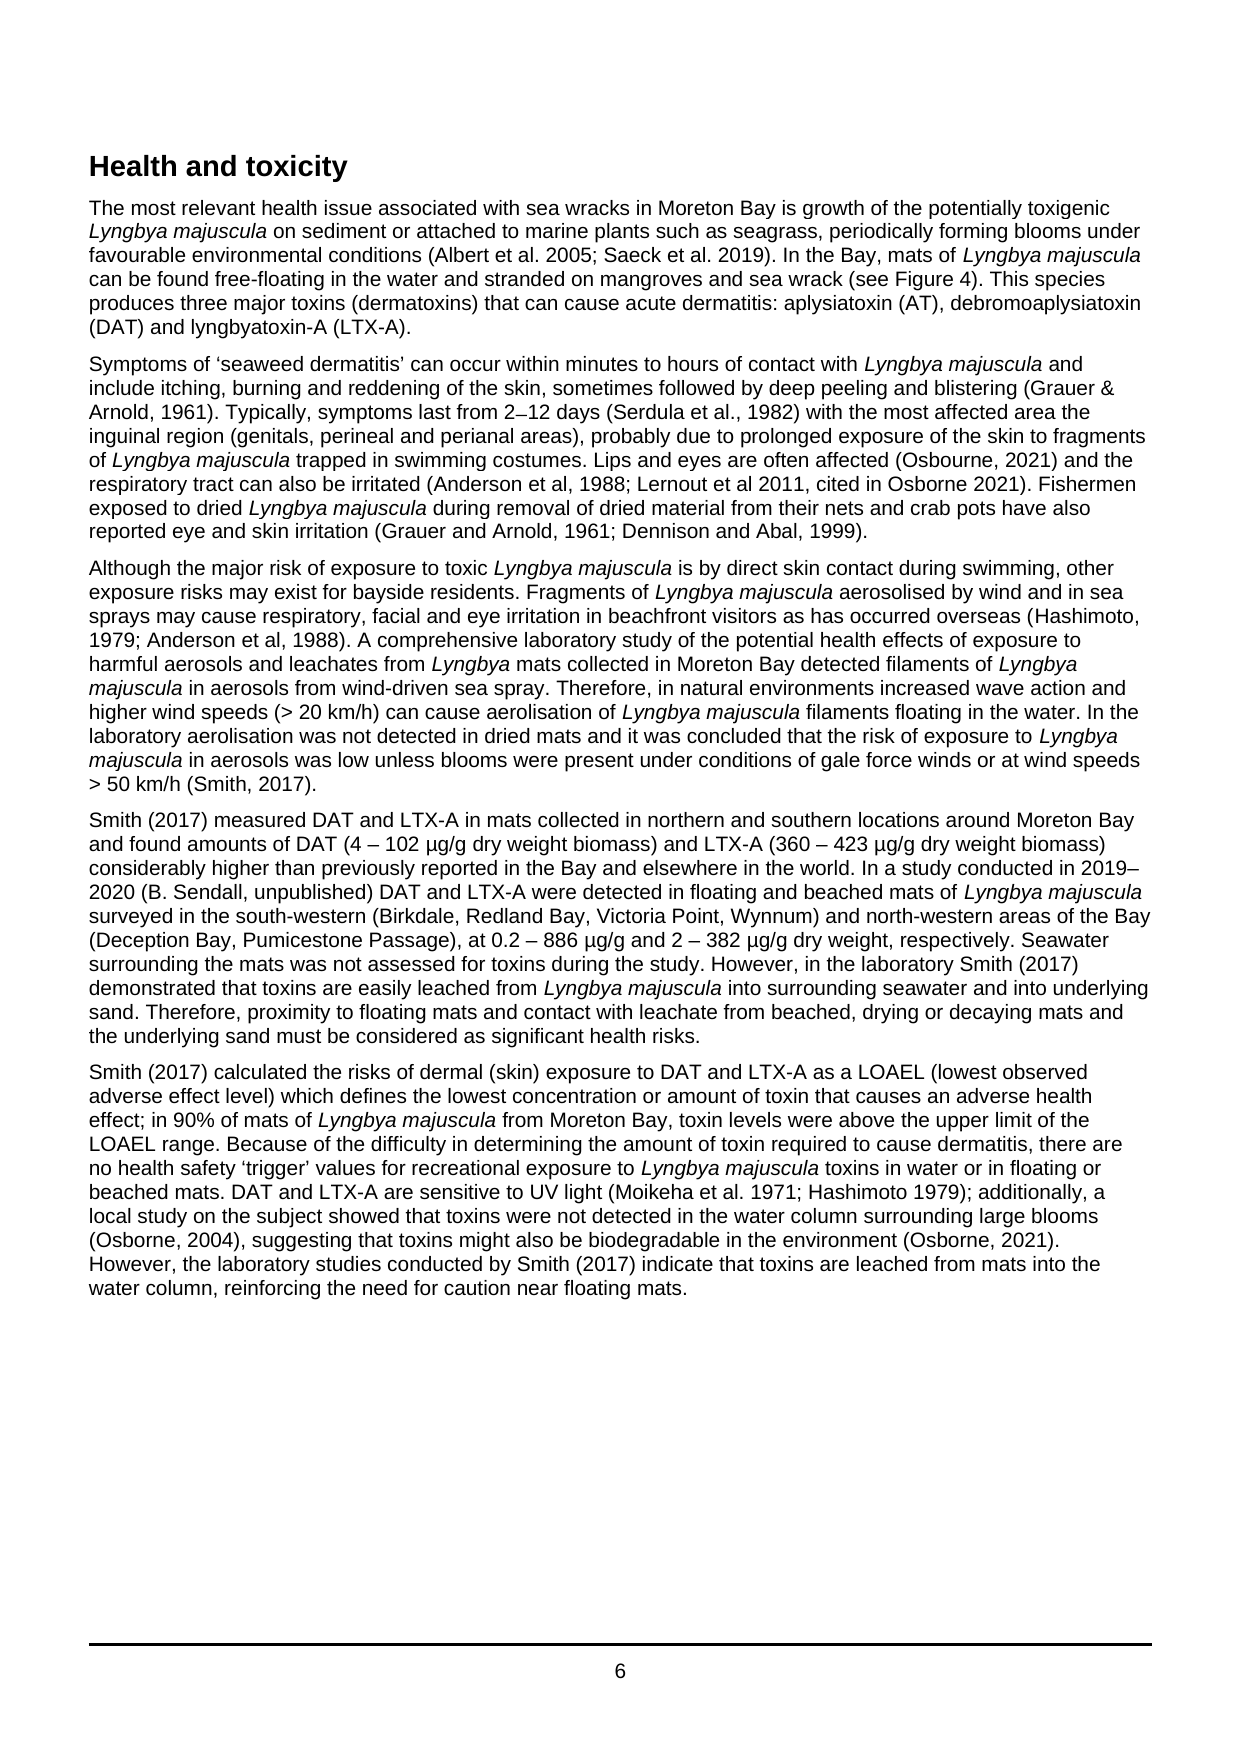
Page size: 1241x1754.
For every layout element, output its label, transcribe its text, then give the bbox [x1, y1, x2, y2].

text Smith (2017) measured DAT and LTX-A in mats collected in northern and southern locations around Moreton Bay and found amounts of DAT (4 – 102 µg/g dry weight biomass) and LTX-A (360 – 423 µg/g dry weight biomass) considerably higher than previously reported in the Bay and elsewhere in the world. In a study conducted in 2019–2020 (B. Sendall, unpublished) DAT and LTX-A were detected in floating and beached mats of Lyngbya majuscula surveyed in the south-western (Birkdale, Redland Bay, Victoria Point, Wynnum) and north-western areas of the Bay (Deception Bay, Pumicestone Passage), at 0.2 – 886 µg/g and 2 – 382 µg/g dry weight, respectively. Seawater surrounding the mats was not assessed for toxins during the study. However, in the laboratory Smith (2017) demonstrated that toxins are easily leached from Lyngbya majuscula into surrounding seawater and into underlying sand. Therefore, proximity to floating mats and contact with leachate from beached, drying or decaying mats and the underlying sand must be considered as significant health risks. [89, 808, 1152, 1047]
text Symptoms of ‘seaweed dermatitis’ can occur within minutes to hours of contact with Lyngbya majuscula and include itching, burning and reddening of the skin, sometimes followed by deep peeling and blistering (Grauer & Arnold, 1961). Typically, symptoms last from 2 ̶ 12 days (Serdula et al., 1982) with the most affected area the inguinal region (genitals, perineal and perianal areas), probably due to prolonged exposure of the skin to fragments of Lyngbya majuscula trapped in swimming costumes. Lips and eyes are often affected (Osbourne, 2021) and the respiratory tract can also be irritated (Anderson et al, 1988; Lernout et al 2011, cited in Osborne 2021). Fishermen exposed to dried Lyngbya majuscula during removal of dried material from their nets and crab pots have also reported eye and skin irritation (Grauer and Arnold, 1961; Dennison and Abal, 1999). [89, 352, 1152, 543]
text Although the major risk of exposure to toxic Lyngbya majuscula is by direct skin contact during swimming, other exposure risks may exist for bayside residents. Fragments of Lyngbya majuscula aerosolised by wind and in sea sprays may cause respiratory, facial and eye irritation in beachfront visitors as has occurred overseas (Hashimoto, 1979; Anderson et al, 1988). A comprehensive laboratory study of the potential health effects of exposure to harmful aerosols and leachates from Lyngbya mats collected in Moreton Bay detected filaments of Lyngbya majuscula in aerosols from wind-driven sea spray. Therefore, in natural environments increased wave action and higher wind speeds (> 20 km/h) can cause aerolisation of Lyngbya majuscula filaments floating in the water. In the laboratory aerolisation was not detected in dried mats and it was concluded that the risk of exposure to Lyngbya majuscula in aerosols was low unless blooms were present under conditions of gale force winds or at wind speeds > 50 km/h (Smith, 2017). [89, 556, 1152, 795]
text The most relevant health issue associated with sea wracks in Moreton Bay is growth of the potentially toxigenic Lyngbya majuscula on sediment or attached to marine plants such as seagrass, periodically forming blooms under favourable environmental conditions (Albert et al. 2005; Saeck et al. 2019). In the Bay, mats of Lyngbya majuscula can be found free-floating in the water and stranded on mangroves and sea wrack (see Figure 4). This species produces three major toxins (dermatoxins) that can cause acute dermatitis: aplysiatoxin (AT), debromoaplysiatoxin (DAT) and lyngbyatoxin-A (LTX-A). [412, 195, 1152, 339]
text Smith (2017) calculated the risks of dermal (skin) exposure to DAT and LTX-A as a LOAEL (lowest observed adverse effect level) which defines the lowest concentration or amount of toxin that causes an adverse health effect; in 90% of mats of Lyngbya majuscula from Moreton Bay, toxin levels were above the upper limit of the LOAEL range. Because of the difficulty in determining the amount of toxin required to cause dermatitis, there are no health safety ‘trigger’ values for recreational exposure to Lyngbya majuscula toxins in water or in floating or beached mats. DAT and LTX-A are sensitive to UV light (Moikeha et al. 1971; Hashimoto 1979); additionally, a local study on the subject showed that toxins were not detected in the water column surrounding large blooms (Osborne, 2004), suggesting that toxins might also be biodegradable in the environment (Osborne, 2021). However, the laboratory studies conducted by Smith (2017) indicate that toxins are leached from mats into the water column, reinforcing the need for caution near floating mats. [688, 1060, 1152, 1299]
subtitle Health and toxicity [89, 149, 1152, 183]
